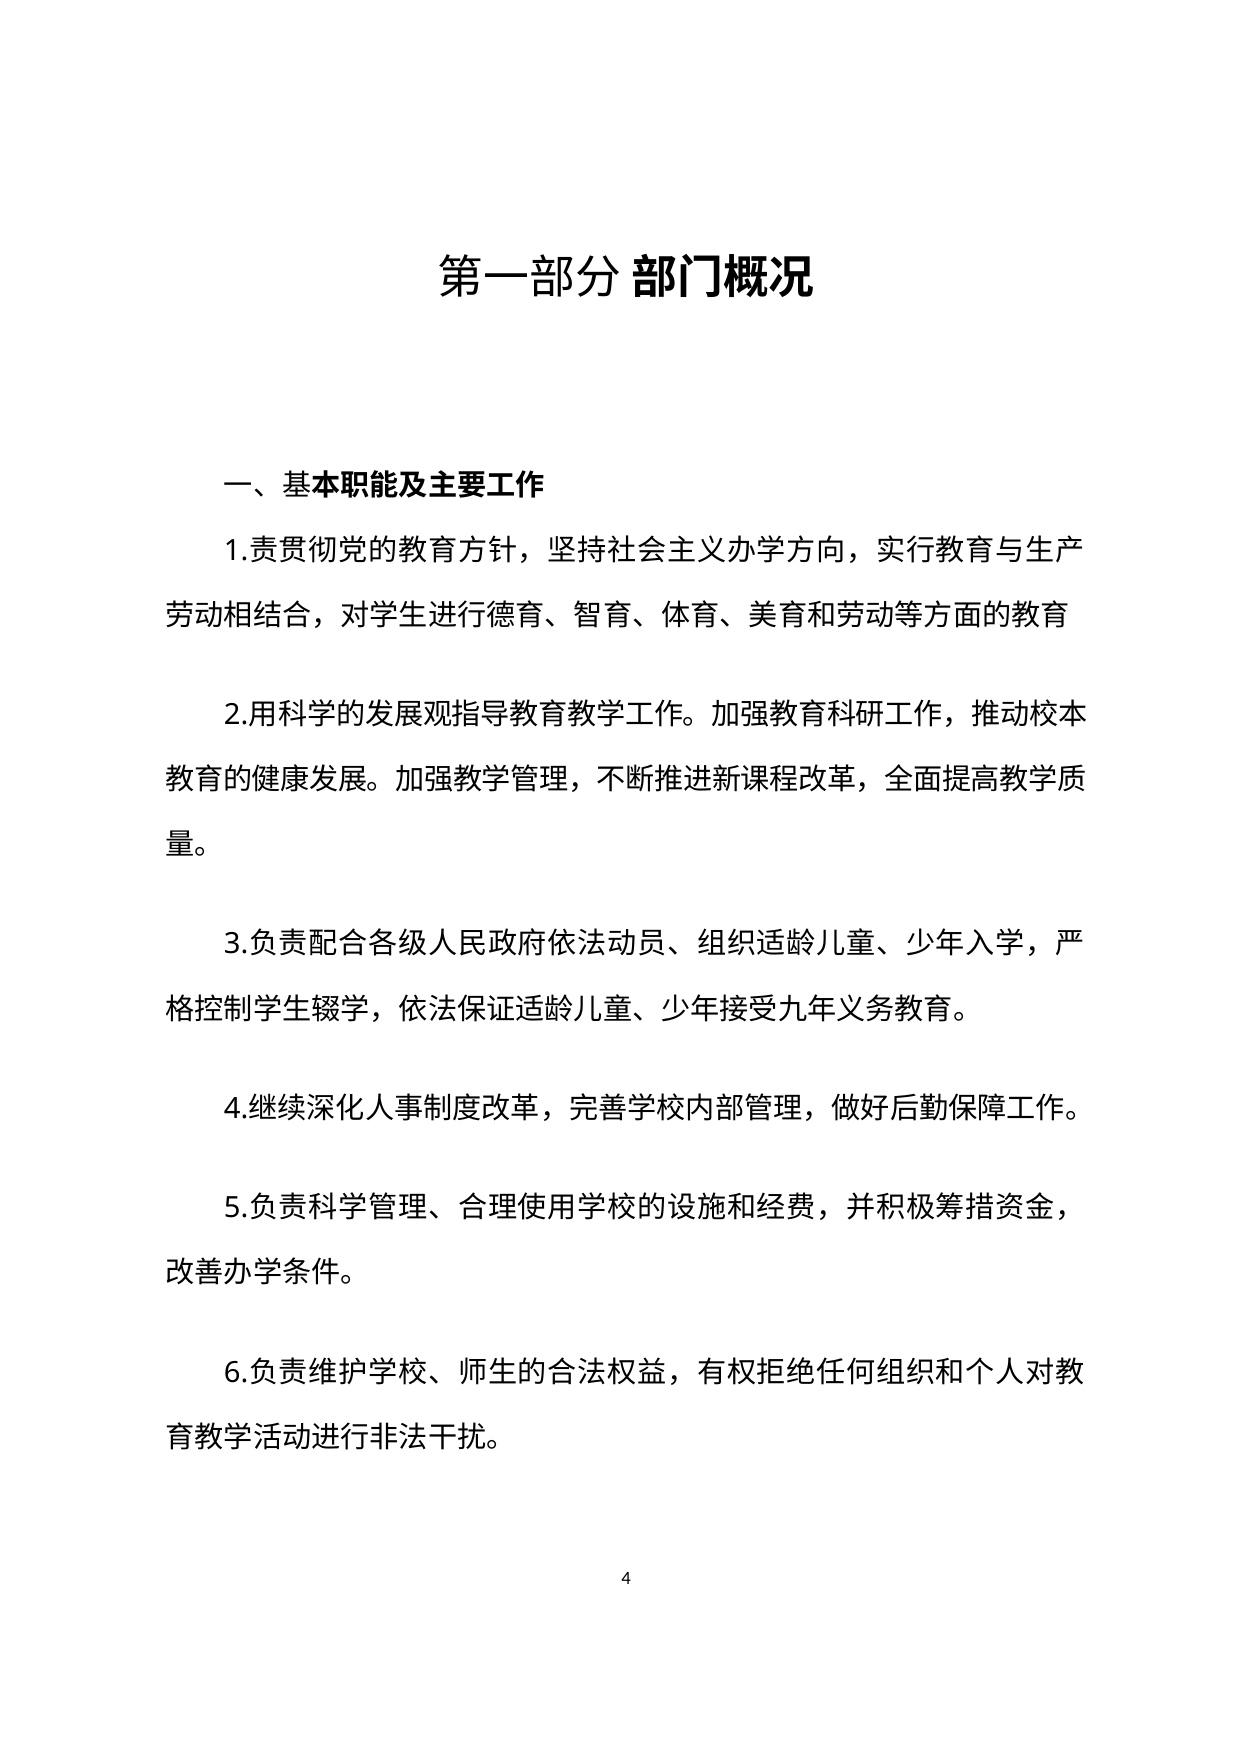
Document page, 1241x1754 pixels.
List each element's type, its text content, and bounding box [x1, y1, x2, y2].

text 1.责贯彻党的教育方针，坚持社会主义办学方向，实行教育与生产劳动相结合，对学生进行德育、智育、体育、美育和劳动等方面的教育 [165, 515, 1087, 645]
text 2.用科学的发展观指导教育教学工作。加强教育科研工作，推动校本教育的健康发展。加强教学管理，不断推进新课程改革，全面提高教学质量。 [165, 679, 1087, 874]
subtitle 一、基本职能及主要工作 [165, 450, 1087, 515]
text 6.负责维护学校、师生的合法权益，有权拒绝任何组织和个人对教育教学活动进行非法干扰。 [165, 1337, 1087, 1467]
subtitle 第一部分 部门概况 [165, 225, 1087, 322]
text 4.继续深化人事制度改革，完善学校内部管理，做好后勤保障工作。 [165, 1073, 1087, 1138]
text 3.负责配合各级人民政府依法动员、组织适龄儿童、少年入学，严格控制学生辍学，依法保证适龄儿童、少年接受九年义务教育。 [165, 909, 1087, 1039]
text 5.负责科学管理、合理使用学校的设施和经费，并积极筹措资金，改善办学条件。 [165, 1173, 1087, 1303]
